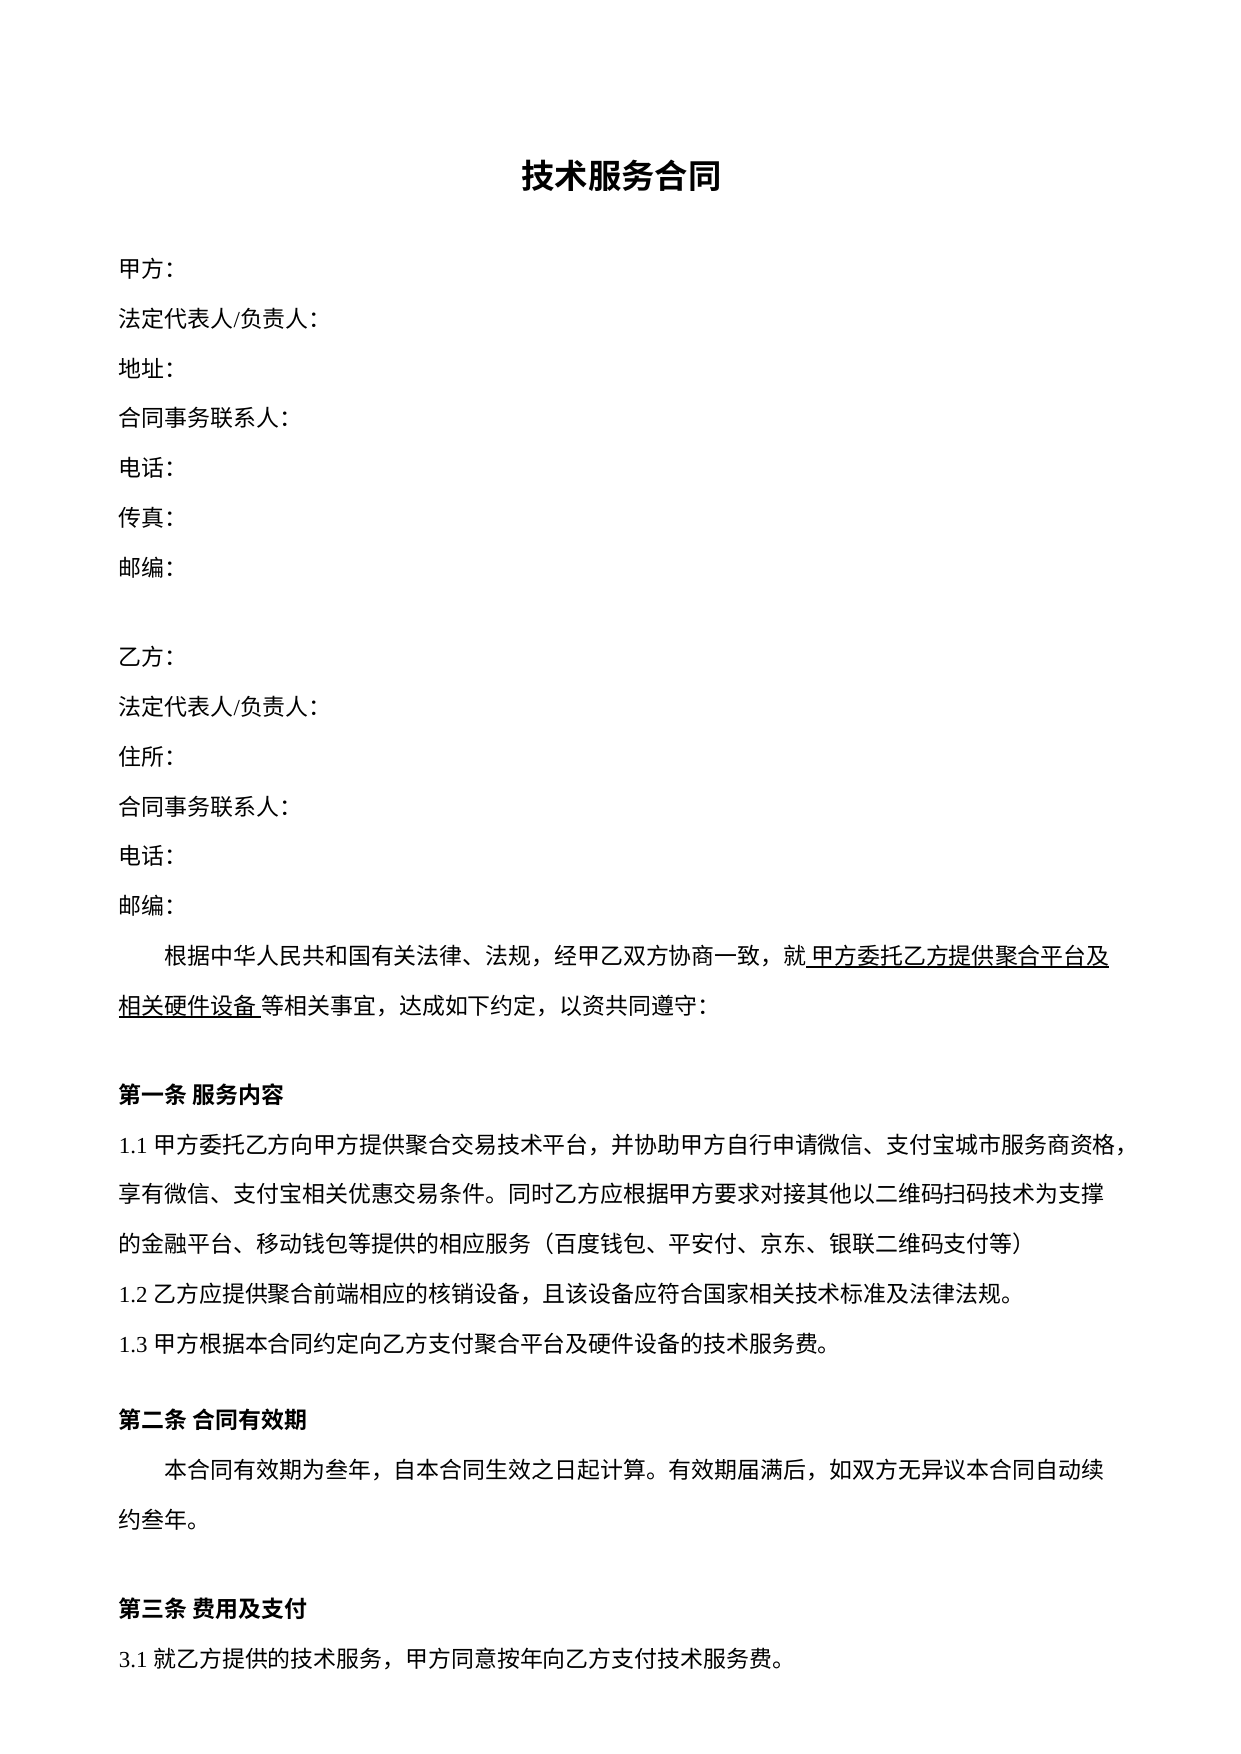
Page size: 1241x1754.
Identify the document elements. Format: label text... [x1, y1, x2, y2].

text 住所： [119, 738, 1123, 772]
text 电话： [119, 450, 1123, 483]
text 邮编： [119, 888, 1123, 921]
text 1.3 甲方根据本合同约定向乙方支付聚合平台及硬件设备的技术服务费。 [119, 1326, 1123, 1359]
text 合同事务联系人： [119, 400, 1123, 433]
text 乙方： [119, 639, 1123, 672]
text 第一条 服务内容 [119, 1077, 1123, 1110]
text 3.1 就乙方提供的技术服务，甲方同意按年向乙方支付技术服务费。 [119, 1641, 1123, 1674]
text 传真： [119, 500, 1123, 533]
text 根据中华人民共和国有关法律、法规，经甲乙双方协商一致，就 甲方委托乙方提供聚合平台及相关硬件设备 等相关事宜，达成如下约定，以资共同遵守： [119, 938, 1123, 1021]
text 电话： [119, 838, 1123, 871]
text 1.2 乙方应提供聚合前端相应的核销设备，且该设备应符合国家相关技术标准及法律法规。 [119, 1276, 1123, 1309]
text 甲方： [119, 251, 1123, 284]
text 地址： [119, 351, 1123, 384]
list 费用及支付 [119, 1591, 1123, 1624]
text 法定代表人/负责人： [119, 689, 1123, 722]
text 1.1 甲方委托乙方向甲方提供聚合交易技术平台，并协助甲方自行申请微信、支付宝城市服务商资格，享有微信、支付宝相关优惠交易条件。同时乙方应根据甲方要求对接其他以二维码扫码技术为支撑的金融平台、移动钱包等提供的相应服务（百度钱包、平安付、京东、银联二维码支付等） [119, 1127, 1123, 1259]
text 邮编： [119, 550, 1123, 583]
text 合同事务联系人： [119, 788, 1123, 822]
text 第二条 合同有效期 [119, 1402, 1123, 1435]
text 技术服务合同 [119, 150, 1123, 198]
text 本合同有效期为叁年，自本合同生效之日起计算。有效期届满后，如双方无异议本合同自动续约叁年。 [119, 1452, 1123, 1535]
text 法定代表人/负责人： [119, 301, 1123, 334]
